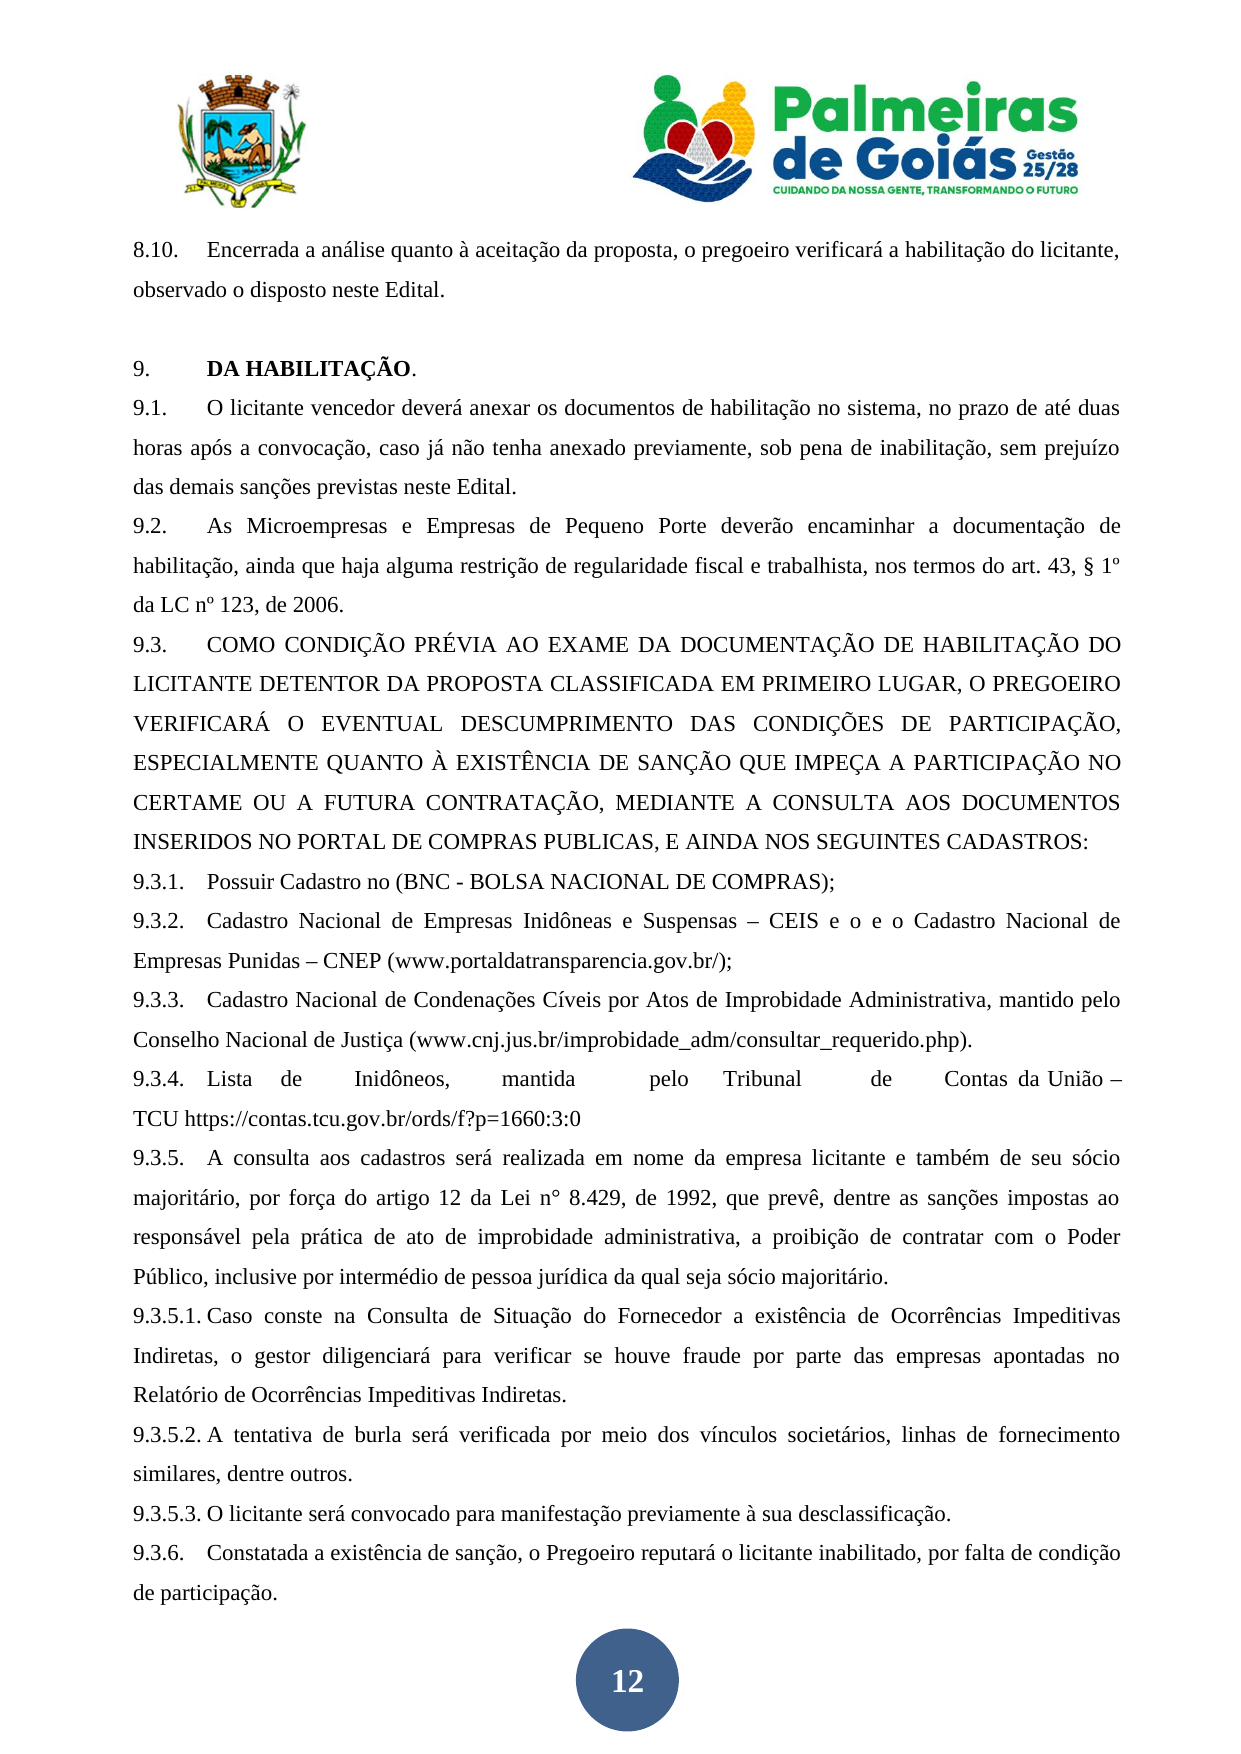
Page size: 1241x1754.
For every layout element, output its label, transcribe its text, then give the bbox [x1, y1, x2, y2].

text 9.3.5.1. Caso conste na Consulta de Situação do Fornecedor a existência de Ocorrências Impeditivas Indiretas, o gestor diligenciará para verificar se houve fraude por parte das empresas apontadas no Relatório de Ocorrências Impeditivas Indiretas. [133, 1302, 1122, 1407]
text 9.3.5.3. O licitante será convocado para manifestação previamente à sua desclassificação. [133, 1499, 1122, 1526]
picture [155, 73, 1101, 209]
text 9.3.3. Cadastro Nacional de Condenações Cíveis por Atos de Improbidade Administrativa, mantido pelo Conselho Nacional de Justiça (www.cnj.jus.br/improbidade_adm/consultar_requerido.php). [133, 986, 1122, 1052]
text 8.10. Encerrada a análise quanto à aceitação da proposta, o pregoeiro verificará a habilitação do licitante, observado o disposto neste Edital. [133, 236, 1122, 302]
text 9.3. COMO CONDIÇÃO PRÉVIA AO EXAME DA DOCUMENTAÇÃO DE HABILITAÇÃO DO LICITANTE DETENTOR DA PROPOSTA CLASSIFICADA EM PRIMEIRO LUGAR, O PREGOEIRO VERIFICARÁ O EVENTUAL DESCUMPRIMENTO DAS CONDIÇÕES DE PARTICIPAÇÃO, ESPECIALMENTE QUANTO À EXISTÊNCIA DE SANÇÃO QUE IMPEÇA A PARTICIPAÇÃO NO CERTAME OU A FUTURA CONTRATAÇÃO, MEDIANTE A CONSULTA AOS DOCUMENTOS INSERIDOS NO PORTAL DE COMPRAS PUBLICAS, E AINDA NOS SEGUINTES CADASTROS: [133, 631, 1122, 855]
text 9.3.1. Possuir Cadastro no (BNC - BOLSA NACIONAL DE COMPRAS); [133, 868, 1122, 894]
text 9. DA HABILITAÇÃO. [133, 355, 1122, 381]
text 9.1. O licitante vencedor deverá anexar os documentos de habilitação no sistema, no prazo de até duas horas após a convocação, caso já não tenha anexado previamente, sob pena de inabilitação, sem prejuízo das demais sanções previstas neste Edital. [133, 394, 1122, 499]
text 9.3.6. Constatada a existência de sanção, o Pregoeiro reputará o licitante inabilitado, por falta de condição de participação. [133, 1539, 1122, 1605]
text 9.2. As Microempresas e Empresas de Pequeno Porte deverão encaminhar a documentação de habilitação, ainda que haja alguma restrição de regularidade fiscal e trabalhista, nos termos do art. 43, § 1º da LC nº 123, de 2006. [133, 513, 1122, 618]
text 9.3.4. Lista de Inidôneos, mantida pelo Tribunal de Contas da União – TCU https://contas.tcu.gov.br/ords/f?p=1660:3:0 [133, 1065, 1122, 1131]
text 9.3.5. A consulta aos cadastros será realizada em nome da empresa licitante e também de seu sócio majoritário, por força do artigo 12 da Lei n° 8.429, de 1992, que prevê, dentre as sanções impostas ao responsável pela prática de ato de improbidade administrativa, a proibição de contratar com o Poder Público, inclusive por intermédio de pessoa jurídica da qual seja sócio majoritário. [133, 1144, 1122, 1289]
text 9.3.2. Cadastro Nacional de Empresas Inidôneas e Suspensas – CEIS e o e o Cadastro Nacional de Empresas Punidas – CNEP (www.portaldatransparencia.gov.br/); [133, 907, 1122, 973]
text 9.3.5.2. A tentativa de burla será verificada por meio dos vínculos societários, linhas de fornecimento similares, dentre outros. [133, 1421, 1122, 1486]
